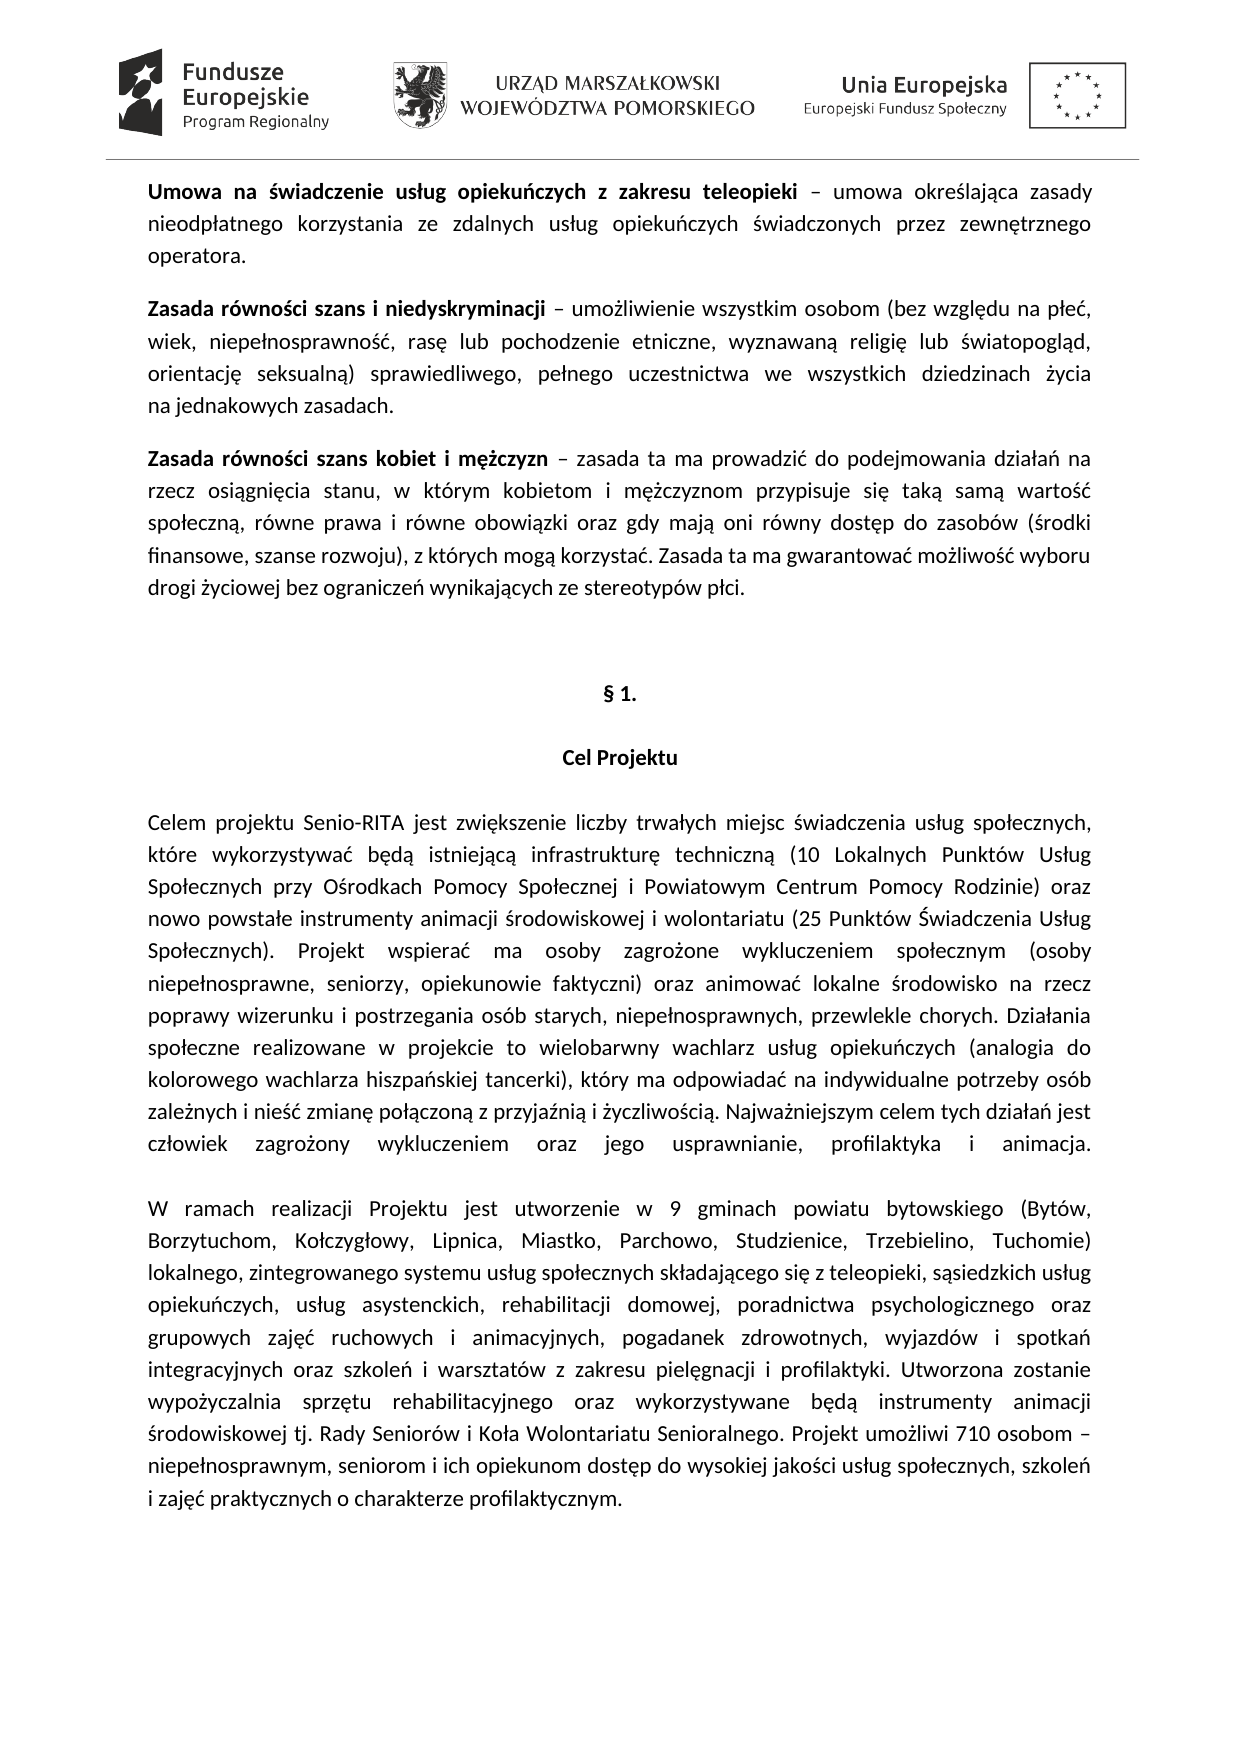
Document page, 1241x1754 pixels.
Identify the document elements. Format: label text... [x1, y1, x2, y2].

text Zasada równości szans kobiet i mężczyzn – zasada ta ma prowadzić do podejmowania działań na rzecz osiągnięcia stanu, w którym kobietom i mężczyznom przypisuje się taką samą wartość społeczną, równe prawa i równe obowiązki oraz gdy mają oni równy dostęp do zasobów (środki finansowe, szanse rozwoju), z których mogą korzystać. Zasada ta ma gwarantować możliwość wyboru drogi życiowej bez ograniczeń wynikających ze stereotypów płci. [148, 444, 1093, 601]
text Umowa na świadczenie usług opiekuńczych z zakresu teleopieki – umowa określająca zasady nieodpłatnego korzystania ze zdalnych usług opiekuńczych świadczonych przez zewnętrznego operatora. [148, 177, 1093, 269]
text § 1. [148, 679, 1093, 707]
text W ramach realizacji Projektu jest utworzenie w 9 gminach powiatu bytowskiego (Bytów, Borzytuchom, Kołczygłowy, Lipnica, Miastko, Parchowo, Studzienice, Trzebielino, Tuchomie) lokalnego, zintegrowanego systemu usług społecznych składającego się z teleopieki, sąsiedzkich usług opiekuńczych, usług asystenckich, rehabilitacji domowej, poradnictwa psychologicznego oraz grupowych zajęć ruchowych i animacyjnych, pogadanek zdrowotnych, wyjazdów i spotkań integracyjnych oraz szkoleń i warsztatów z zakresu pielęgnacji i profilaktyki. Utworzona zostanie wypożyczalnia sprzętu rehabilitacyjnego oraz wykorzystywane będą instrumenty animacji środowiskowej tj. Rady Seniorów i Koła Wolontariatu Senioralnego. Projekt umożliwi 710 osobom – niepełnosprawnym, seniorom i ich opiekunom dostęp do wysokiej jakości usług społecznych, szkoleń i zajęć praktycznych o charakterze profilaktycznym. [148, 1194, 1093, 1512]
text Zasada równości szans i niedyskryminacji – umożliwienie wszystkim osobom (bez względu na płeć, wiek, niepełnosprawność, rasę lub pochodzenie etniczne, wyznawaną religię lub światopogląd, orientację seksualną) sprawiedliwego, pełnego uczestnictwa we wszystkich dziedzinach życia na jednakowych zasadach. [148, 294, 1093, 419]
text Cel Projektu [148, 743, 1093, 771]
text Celem projektu Senio-RITA jest zwiększenie liczby trwałych miejsc świadczenia usług społecznych, które wykorzystywać będą istniejącą infrastrukturę techniczną (10 Lokalnych Punktów Usług Społecznych przy Ośrodkach Pomocy Społecznej i Powiatowym Centrum Pomocy Rodzinie) oraz nowo powstałe instrumenty animacji środowiskowej i wolontariatu (25 Punktów Świadczenia Usług Społecznych). Projekt wspierać ma osoby zagrożone wykluczeniem społecznym (osoby niepełnosprawne, seniorzy, opiekunowie faktyczni) oraz animować lokalne środowisko na rzecz poprawy wizerunku i postrzegania osób starych, niepełnosprawnych, przewlekle chorych. Działania społeczne realizowane w projekcie to wielobarwny wachlarz usług opiekuńczych (analogia do kolorowego wachlarza hiszpańskiej tancerki), który ma odpowiadać na indywidualne potrzeby osób zależnych i nieść zmianę połączoną z przyjaźnią i życzliwością. Najważniejszym celem tych działań jest człowiek zagrożony wykluczeniem oraz jego usprawnianie, profilaktyka i animacja. [148, 808, 1093, 1190]
picture [105, 48, 1140, 160]
